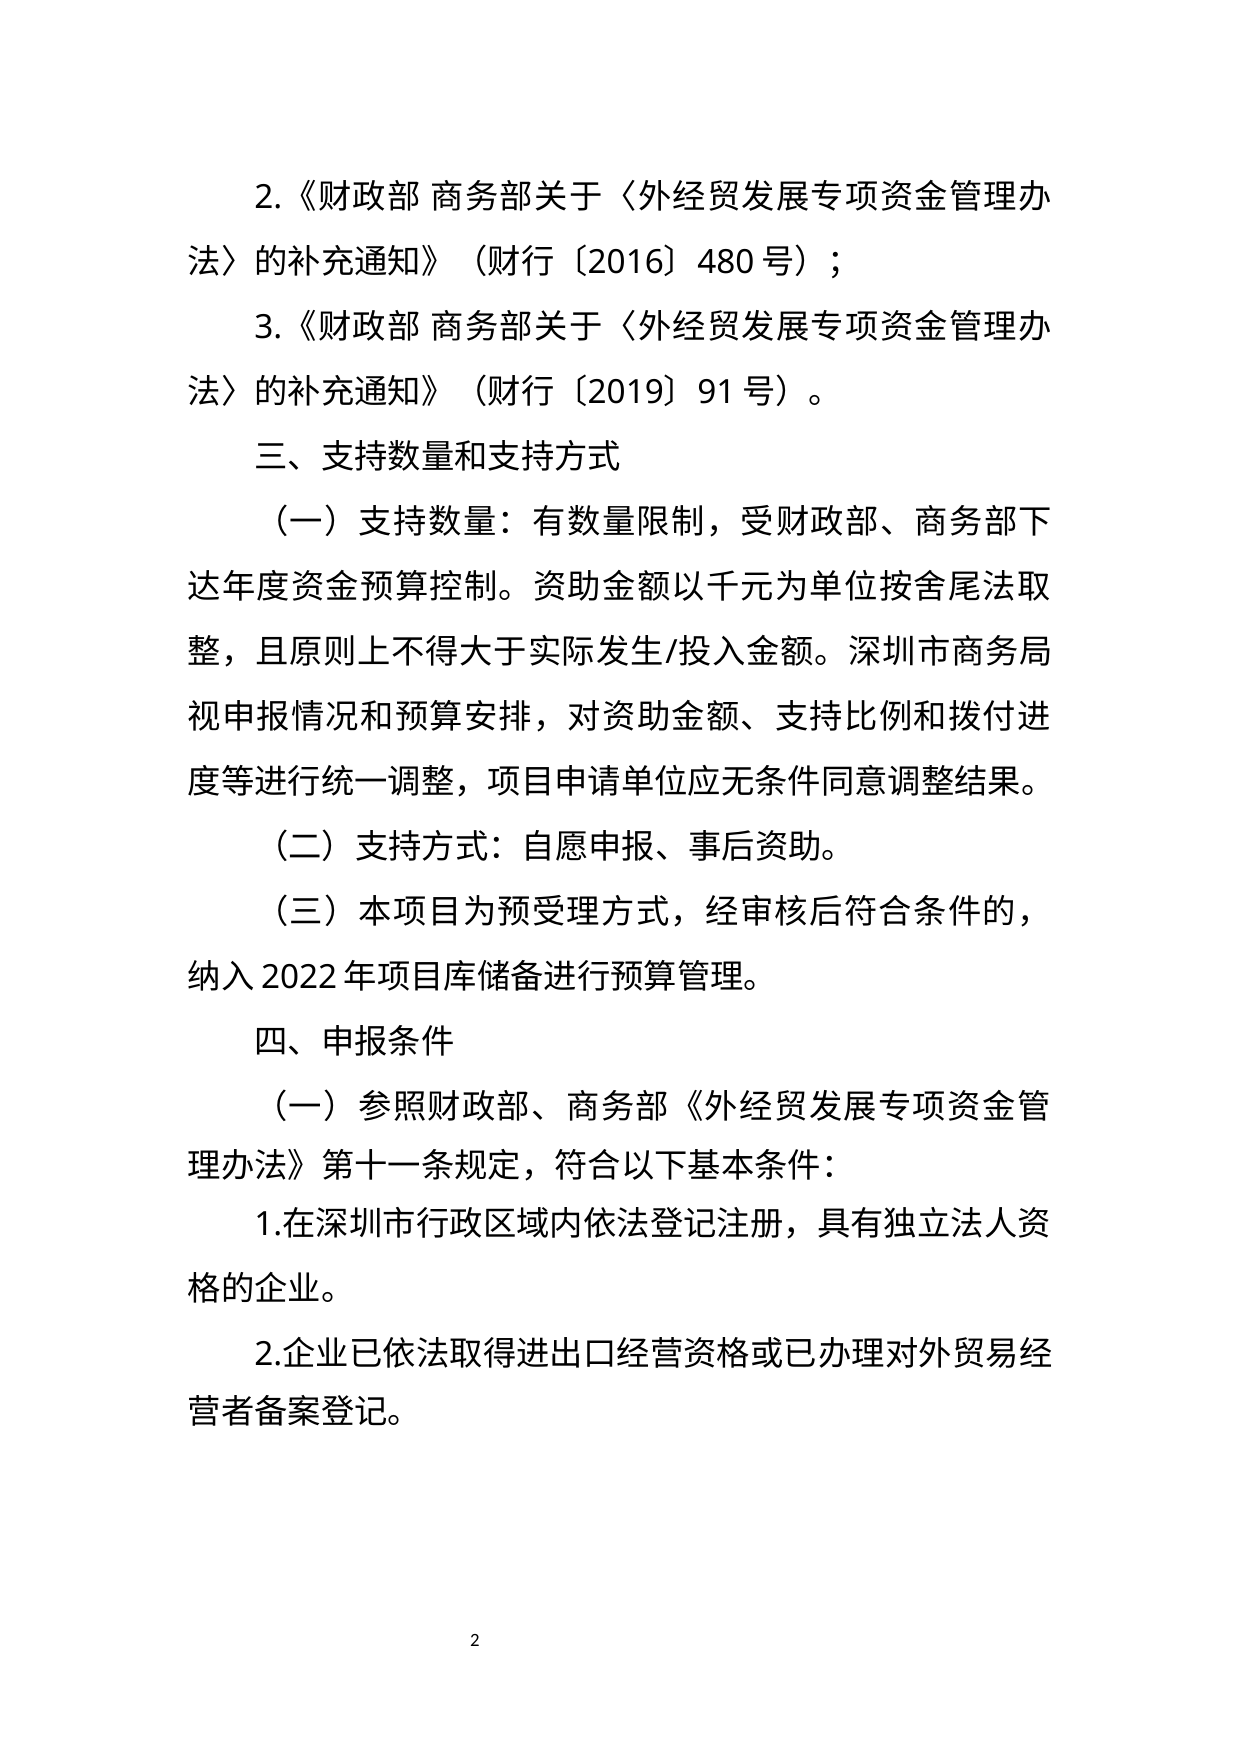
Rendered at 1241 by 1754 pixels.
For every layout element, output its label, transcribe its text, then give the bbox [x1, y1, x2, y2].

text （一）支持数量：有数量限制，受财政部、商务部下达年度资金预算控制。资助金额以千元为单位按舍尾法取整，且原则上不得大于实际发生/投入金额。深圳市商务局视申报情况和预算安排，对资助金额、支持比例和拨付进度等进行统一调整，项目申请单位应无条件同意调整结果。 [187, 487, 1053, 812]
text （二）支持方式：自愿申报、事后资助。 [187, 812, 1053, 877]
text 三、支持数量和支持方式 [187, 422, 1053, 487]
text 3.《财政部 商务部关于〈外经贸发展专项资金管理办法〉的补充通知》（财行〔2019〕91号）。 [187, 292, 1053, 422]
text 2.《财政部 商务部关于〈外经贸发展专项资金管理办法〉的补充通知》（财行〔2016〕480号）； [187, 162, 1053, 292]
text （一）参照财政部、商务部《外经贸发展专项资金管理办法》第十一条规定，符合以下基本条件： [187, 1072, 1053, 1189]
text 2.企业已依法取得进出口经营资格或已办理对外贸易经营者备案登记。 [187, 1319, 1053, 1435]
text 四、申报条件 [187, 1007, 1053, 1072]
text 1.在深圳市行政区域内依法登记注册，具有独立法人资格的企业。 [187, 1189, 1053, 1319]
text （三）本项目为预受理方式，经审核后符合条件的，纳入2022年项目库储备进行预算管理。 [187, 877, 1053, 1007]
